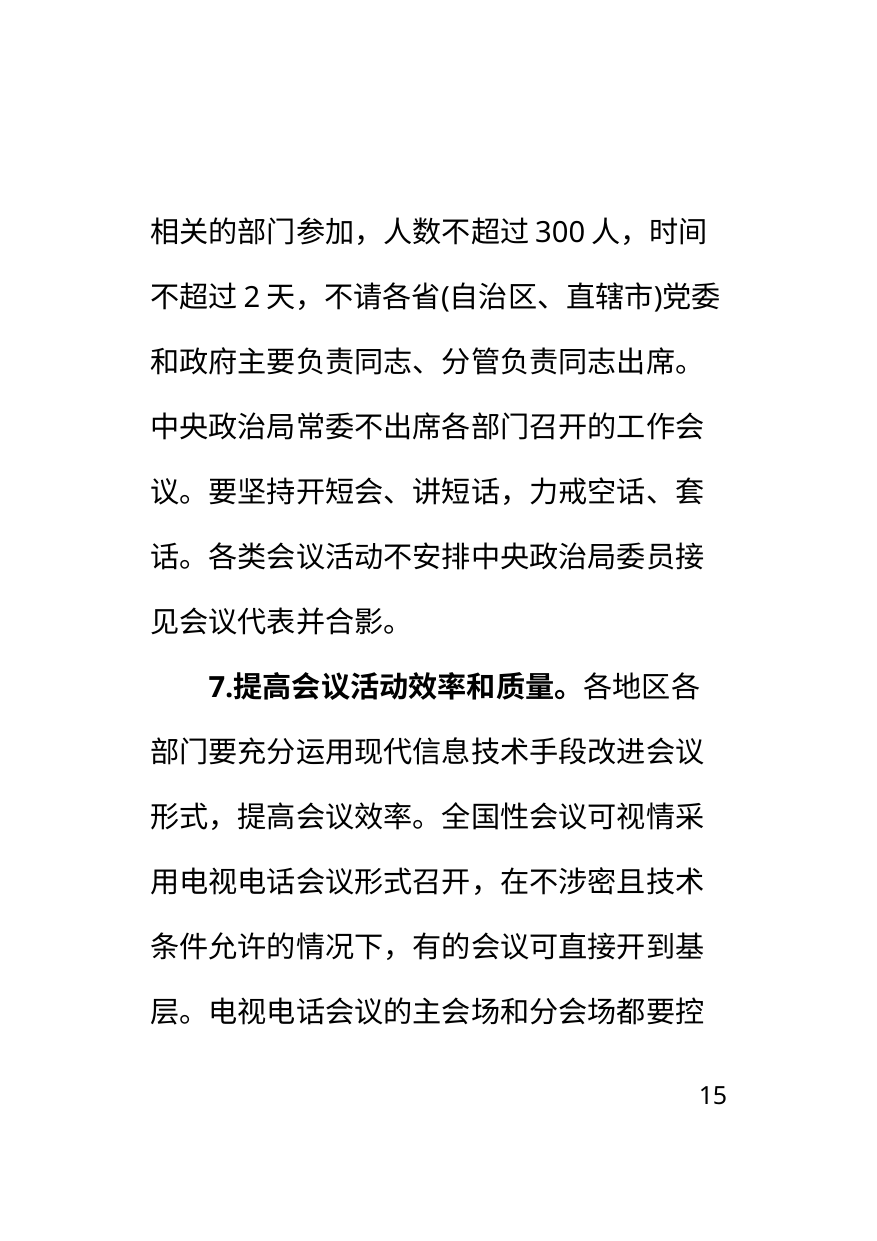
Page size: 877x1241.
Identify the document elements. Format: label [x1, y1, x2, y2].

text [150, 198, 727, 1043]
